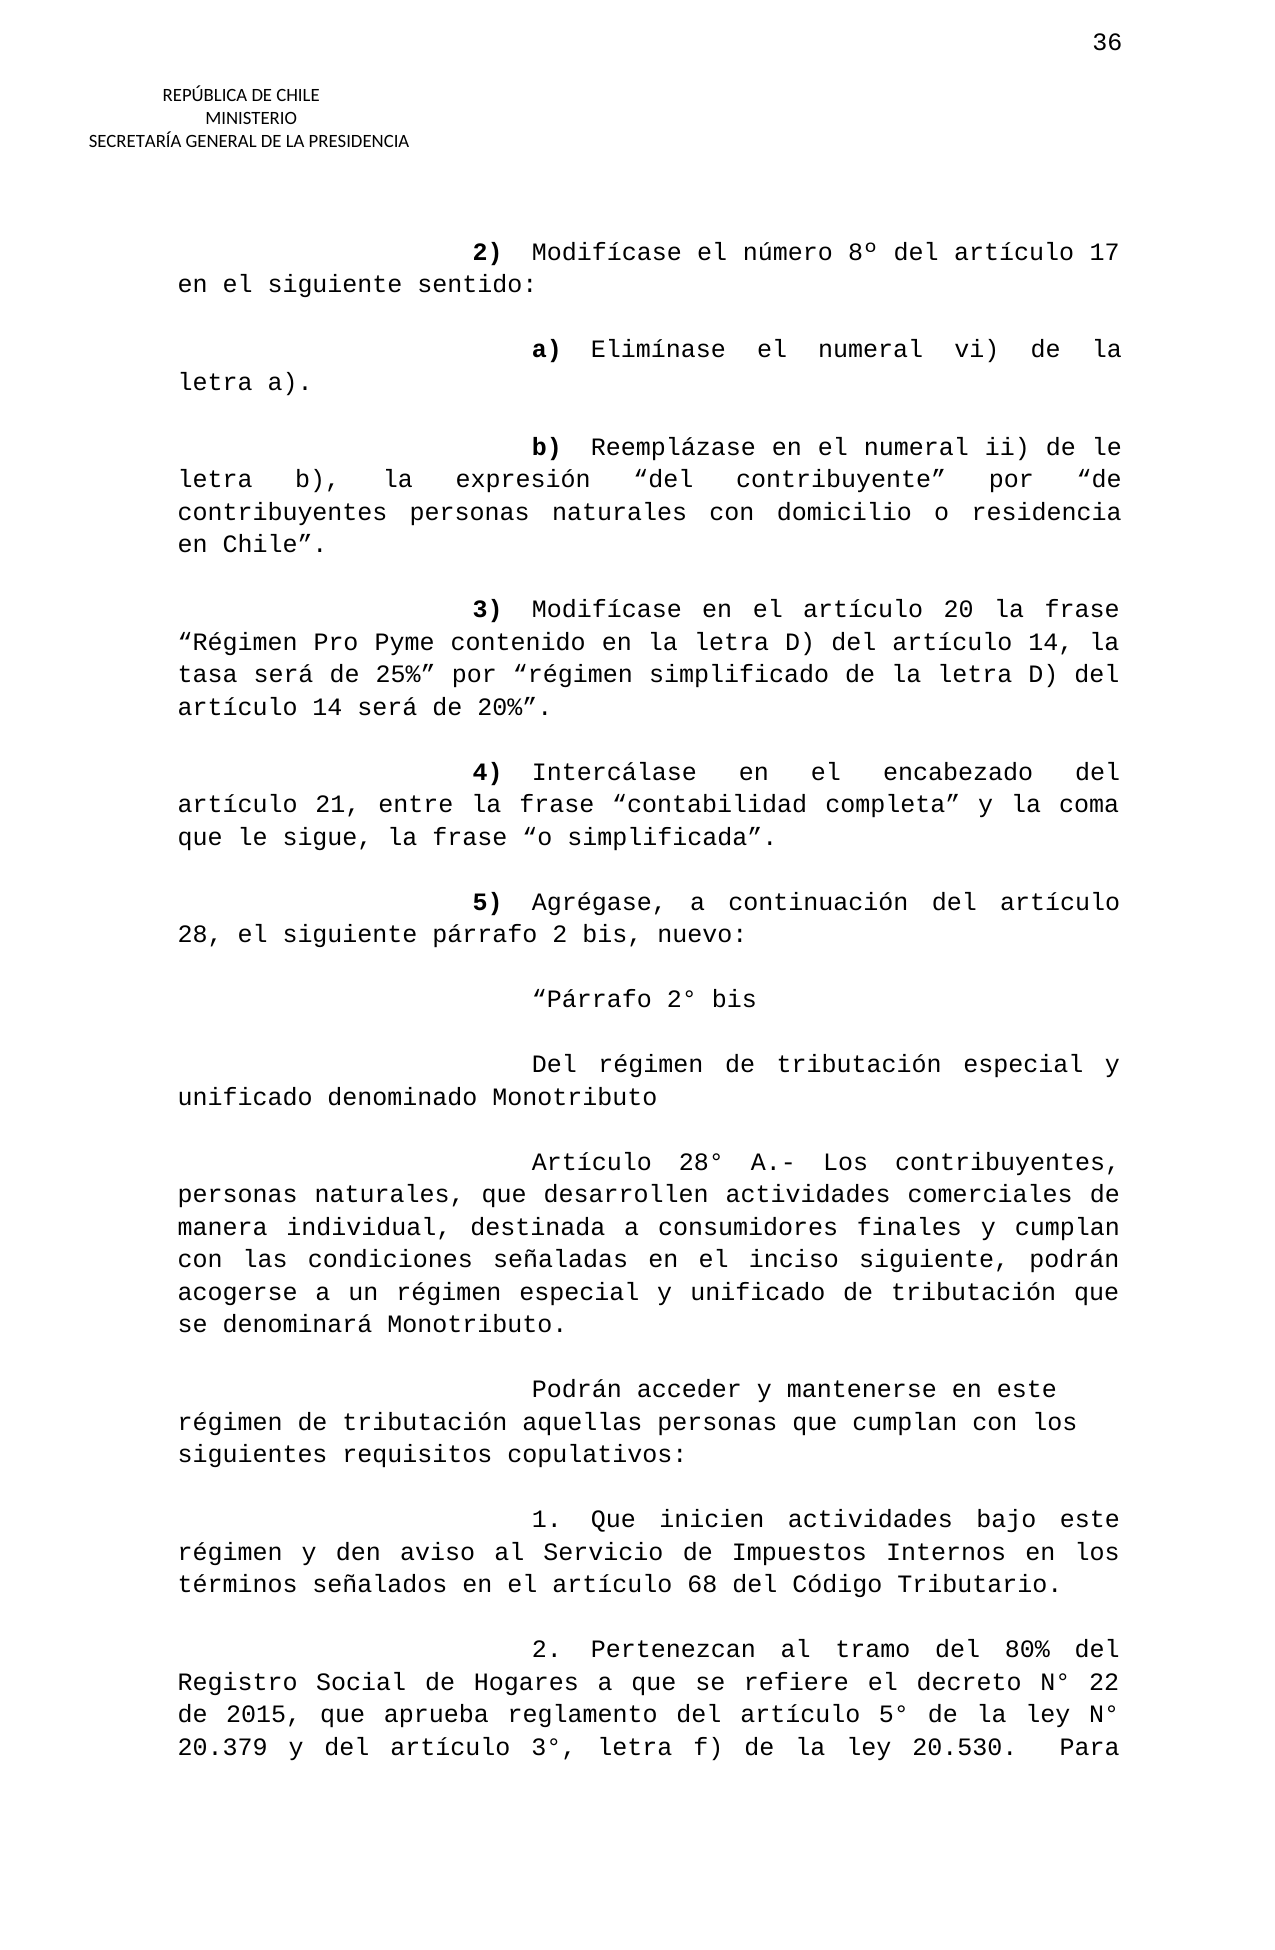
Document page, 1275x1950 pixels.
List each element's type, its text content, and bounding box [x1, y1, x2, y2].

list Modifícase en el artículo 20 la frase “Régimen Pro Pyme contenido en la letra D) del artículo 14, la tasa será de 25%” por “régimen simplificado de la letra D) del artículo 14 será de 20%”. [177, 597, 1120, 723]
list “Párrafo 2° bis [177, 987, 1120, 1015]
list Elimínase el numeral vi) de la letra a). [177, 337, 1122, 398]
list Podrán acceder y mantenerse en este régimen de tributación aquellas personas que cumplan con los siguientes requisitos copulativos: [177, 1377, 1120, 1470]
list Reemplázase en el numeral ii) de le letra b), la expresión “del contribuyente” por “de contribuyentes personas naturales con domicilio o residencia en Chile”. [177, 434, 1122, 560]
list Modifícase el número 8º del artículo 17 en el siguiente sentido: [177, 239, 1120, 300]
list Agrégase, a continuación del artículo 28, el siguiente párrafo 2 bis, nuevo: [177, 889, 1120, 950]
list Artículo 28° A.- Los contribuyentes, personas naturales, que desarrollen actividades comerciales de manera individual, destinada a consumidores finales y cumplan con las condiciones señaladas en el inciso siguiente, podrán acogerse a un régimen especial y unificado de tributación que se denominará Monotributo. [177, 1149, 1120, 1340]
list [177, 1637, 1120, 1763]
list Intercálase en el encabezado del artículo 21, entre la frase “contabilidad completa” y la coma que le sigue, la frase “o simplificada”. [177, 759, 1120, 853]
list Del régimen de tributación especial y unificado denominado Monotributo [177, 1052, 1120, 1113]
list Que inicien actividades bajo este régimen y den aviso al Servicio de Impuestos Internos en los términos señalados en el artículo 68 del Código Tributario. [177, 1507, 1120, 1600]
